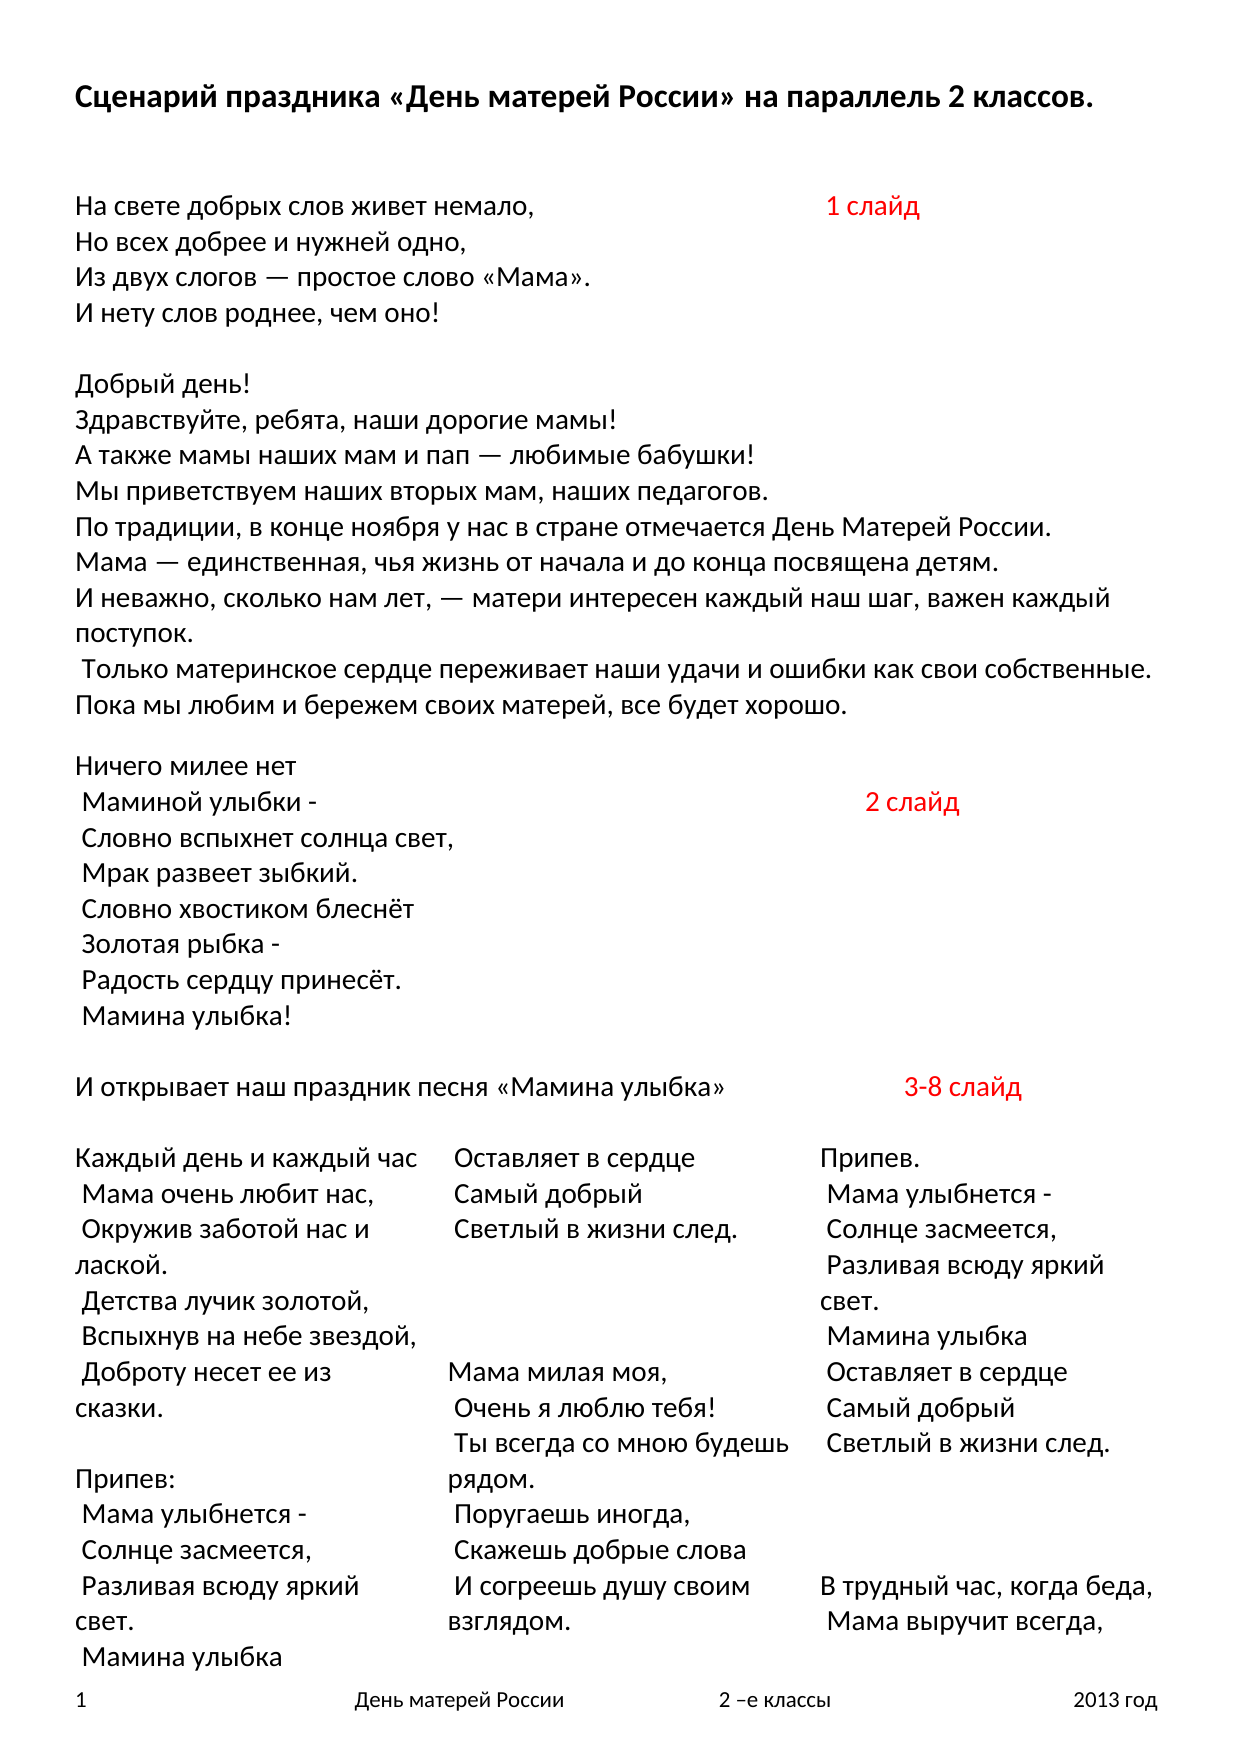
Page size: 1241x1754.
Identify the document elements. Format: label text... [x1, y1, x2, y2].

text Самый добрый [820, 1389, 1165, 1424]
text Мы приветствуем наших вторых мам, наших педагогов. [75, 472, 1165, 508]
text Маминой улыбки - 2 слайд [75, 783, 1165, 819]
text Здравствуйте, ребята, наши дорогие мамы! [75, 401, 1165, 436]
text Скажешь добрые слова [447, 1531, 792, 1567]
text На свете добрых слов живет немало, 1 слайд [75, 187, 1165, 223]
text Разливая всюду яркий свет. [820, 1246, 1165, 1317]
text Каждый день и каждый час [75, 1139, 420, 1175]
text Вспыхнув на небе звездой, [75, 1317, 420, 1353]
text Но всех добрее и нужней одно, [75, 223, 1165, 258]
text Мама — единственная, чья жизнь от начала и до конца посвящена детям. [75, 543, 1165, 579]
text Светлый в жизни след. [447, 1211, 792, 1246]
text Мамина улыбка [820, 1317, 1165, 1353]
text Добрый день! [75, 365, 1165, 401]
text Радость сердцу принесёт. [75, 961, 1165, 997]
text Самый добрый [447, 1175, 792, 1211]
text Поругаешь иногда, [447, 1496, 792, 1531]
text Мама улыбнется - [75, 1496, 420, 1531]
text Ты всегда со мною будешь рядом. [447, 1424, 792, 1496]
text По традиции, в конце ноября у нас в стране отмечается День Матерей России. [75, 508, 1165, 543]
text Оставляет в сердце [447, 1139, 792, 1175]
text И открывает наш праздник песня «Мамина улыбка» 3-8 слайд [75, 1068, 1165, 1104]
text Окружив заботой нас и лаской. [75, 1211, 420, 1282]
text Словно вспыхнет солнца свет, [75, 819, 1165, 854]
text Доброту несет ее из сказки. [75, 1353, 420, 1424]
text Пока мы любим и бережем своих матерей, все будет хорошо. [75, 686, 1165, 721]
text И согреешь душу своим взглядом. [447, 1567, 792, 1638]
text Солнце засмеется, [820, 1211, 1165, 1246]
text Солнце засмеется, [75, 1531, 420, 1567]
text Мама очень любит нас, [75, 1175, 420, 1211]
text Детства лучик золотой, [75, 1282, 420, 1317]
text Мама выручит всегда, [820, 1602, 1165, 1638]
text И нету слов роднее, чем оно! [75, 294, 1165, 329]
text В трудный час, когда беда, [820, 1567, 1165, 1602]
text Оставляет в сердце [820, 1353, 1165, 1389]
text Мама милая моя, [447, 1353, 792, 1389]
text Очень я люблю тебя! [447, 1389, 792, 1424]
text Золотая рыбка - [75, 926, 1165, 961]
text Мамина улыбка! [75, 997, 1165, 1032]
text Разливая всюду яркий свет. [75, 1567, 420, 1638]
text Только материнское сердце переживает наши удачи и ошибки как свои собственные. [75, 650, 1165, 686]
text Из двух слогов — простое слово «Мама». [75, 258, 1165, 294]
text Мрак развеет зыбкий. [75, 854, 1165, 890]
text Припев. [820, 1139, 1165, 1175]
text Словно хвостиком блеснёт [75, 890, 1165, 926]
text Припев: [75, 1460, 420, 1496]
text Мама улыбнется - [820, 1175, 1165, 1211]
text Светлый в жизни след. [820, 1424, 1165, 1460]
text Ничего милее нет [75, 747, 1165, 783]
text А также мамы наших мам и пап — любимые бабушки! [75, 436, 1165, 472]
text Мамина улыбка [75, 1638, 420, 1674]
text И неважно, сколько нам лет, — матери интересен каждый наш шаг, важен каждый поступок. [75, 579, 1165, 650]
text Сценарий праздника «День матерей России» на параллель 2 классов. [75, 75, 1165, 116]
